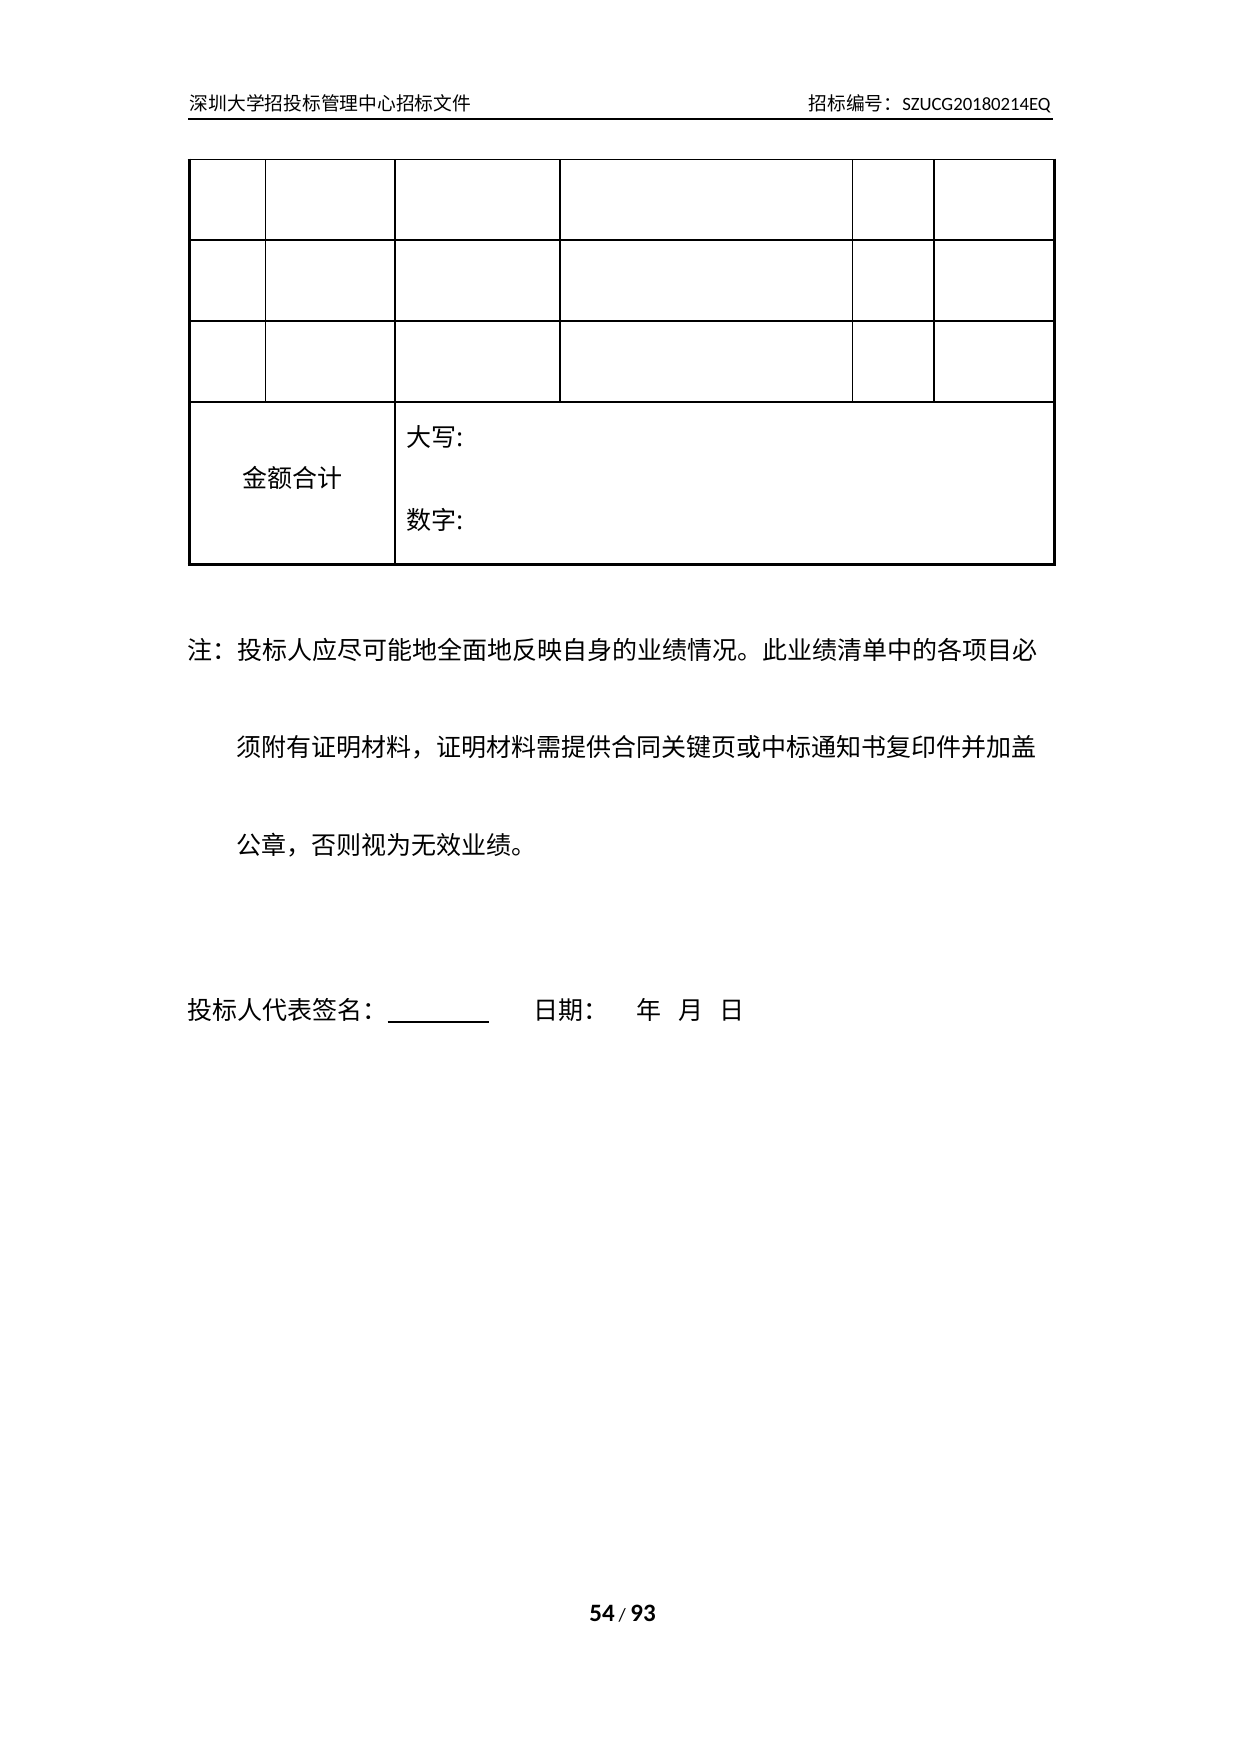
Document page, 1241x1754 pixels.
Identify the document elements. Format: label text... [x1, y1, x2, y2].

table_cell [396, 322, 559, 401]
table_cell [266, 160, 394, 239]
table_cell [561, 160, 852, 239]
table_cell [853, 241, 933, 320]
table_cell [191, 160, 265, 239]
table_cell [853, 160, 933, 239]
table_cell [853, 322, 933, 401]
table_cell [396, 241, 559, 320]
table_cell [266, 322, 394, 401]
table_cell [935, 322, 1053, 401]
table_cell [396, 160, 559, 239]
table_cell [561, 241, 852, 320]
text 注：投标人应尽可能地全面地反映自身的业绩情况。此业绩清单中的各项目必须附有证明材料，证明材料需提供合同关键页或中标通知书复印件并加盖公章，否则视为无效业绩。 [188, 616, 1053, 876]
table_cell 大写: 数字: [396, 403, 1053, 563]
table_cell [935, 160, 1053, 239]
text 投标人代表签名： 日期： 年 月 日 [187, 976, 1053, 1041]
table_cell [561, 322, 852, 401]
table_cell [266, 241, 394, 320]
table_cell [191, 241, 265, 320]
table_cell 金额合计 [191, 403, 394, 563]
table_cell [935, 241, 1053, 320]
table_cell [191, 322, 265, 401]
